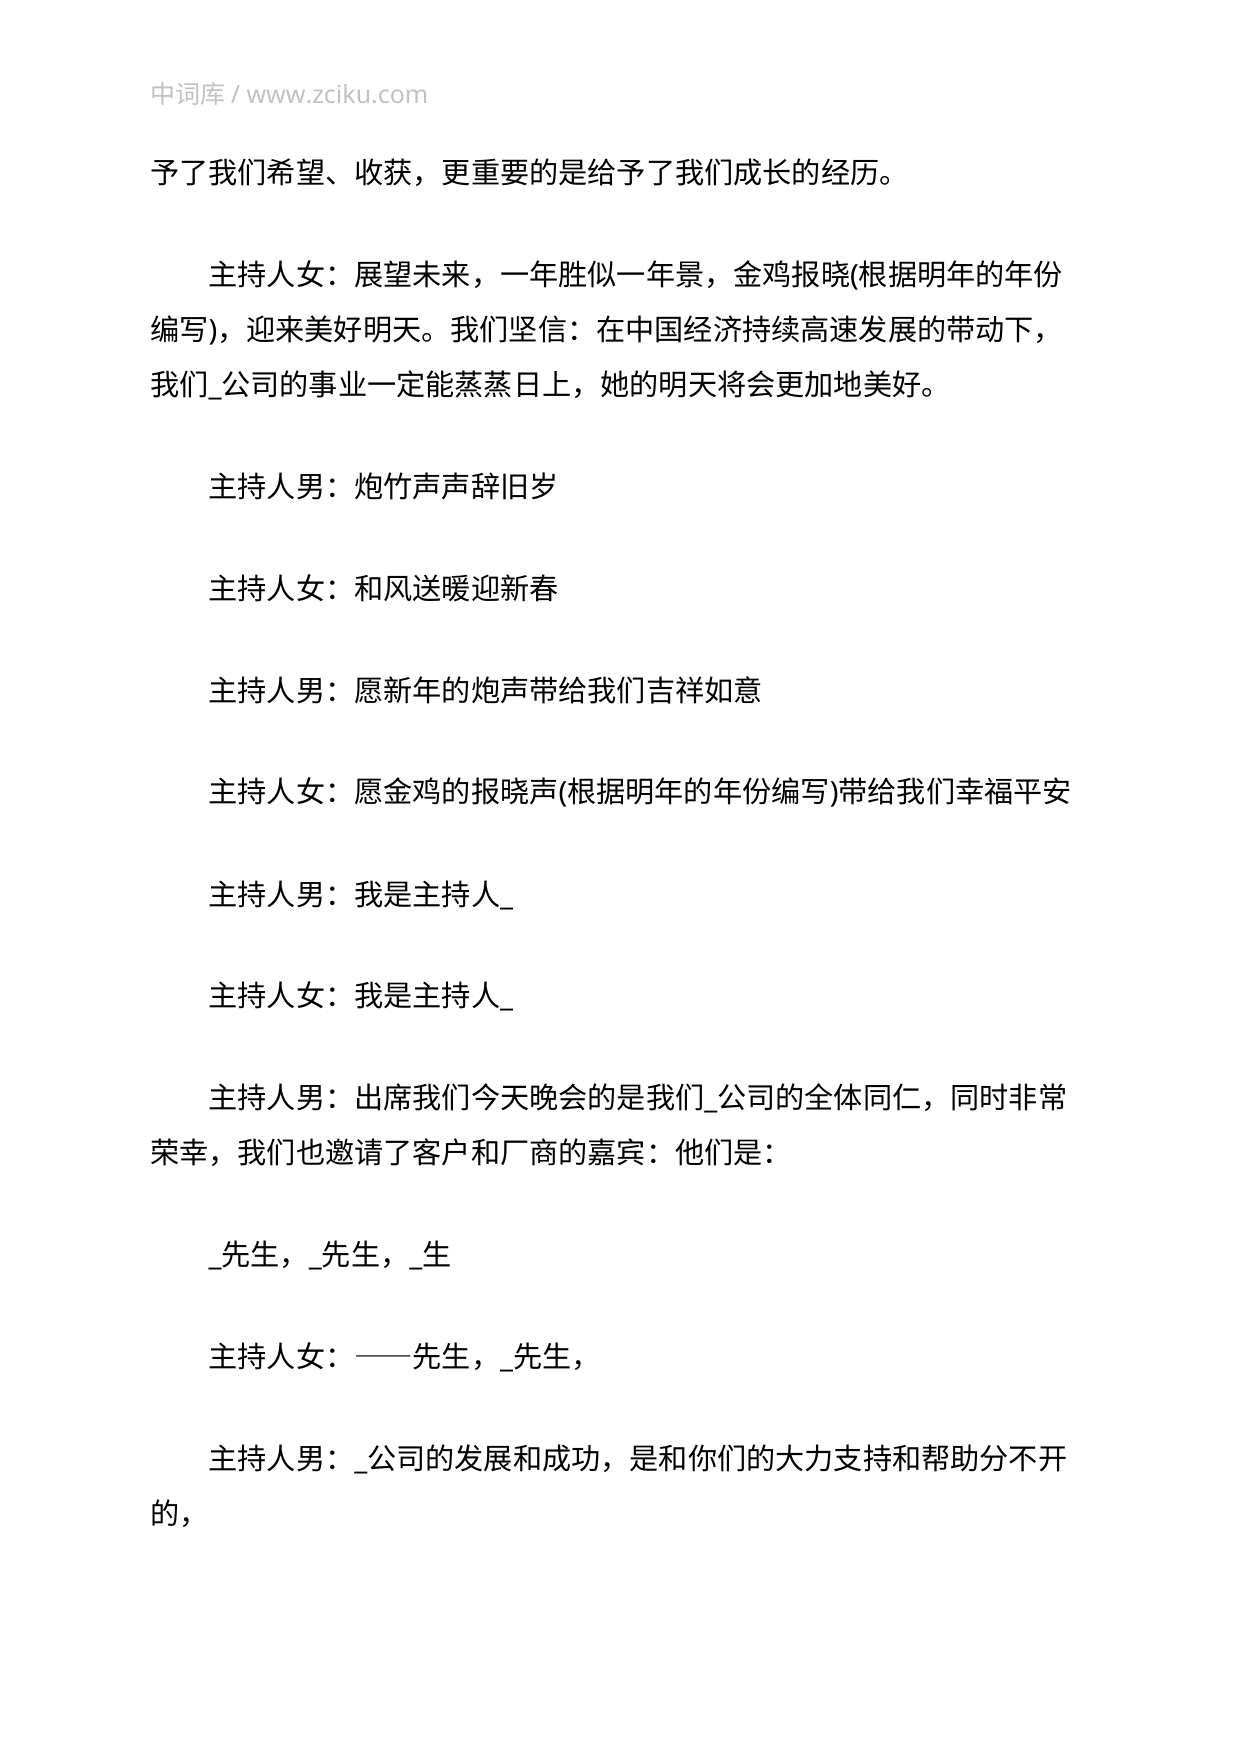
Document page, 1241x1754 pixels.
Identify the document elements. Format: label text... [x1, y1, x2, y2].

text _先生，_先生，_生 [150, 1232, 1090, 1274]
text 主持人女：和风送暖迎新春 [150, 566, 1090, 608]
text 主持人女：展望未来，一年胜似一年景，金鸡报晓(根据明年的年份编写)，迎来美好明天。我们坚信：在中国经济持续高速发展的带动下，我们_公司的事业一定能蒸蒸日上，她的明天将会更加地美好。 [150, 252, 1090, 404]
text 主持人男：出席我们今天晚会的是我们_公司的全体同仁，同时非常荣幸，我们也邀请了客户和厂商的嘉宾：他们是： [150, 1075, 1090, 1172]
text 主持人男：_公司的发展和成功，是和你们的大力支持和帮助分不开的， [150, 1436, 1090, 1533]
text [150, 150, 1090, 192]
text 主持人男：我是主持人_ [150, 871, 1090, 913]
text 主持人女：我是主持人_ [150, 973, 1090, 1015]
text 主持人女：——先生，_先生， [150, 1334, 1090, 1376]
text 主持人女：愿金鸡的报晓声(根据明年的年份编写)带给我们幸福平安 [150, 769, 1090, 811]
text 主持人男：愿新年的炮声带给我们吉祥如意 [150, 667, 1090, 709]
text 主持人男：炮竹声声辞旧岁 [150, 464, 1090, 506]
